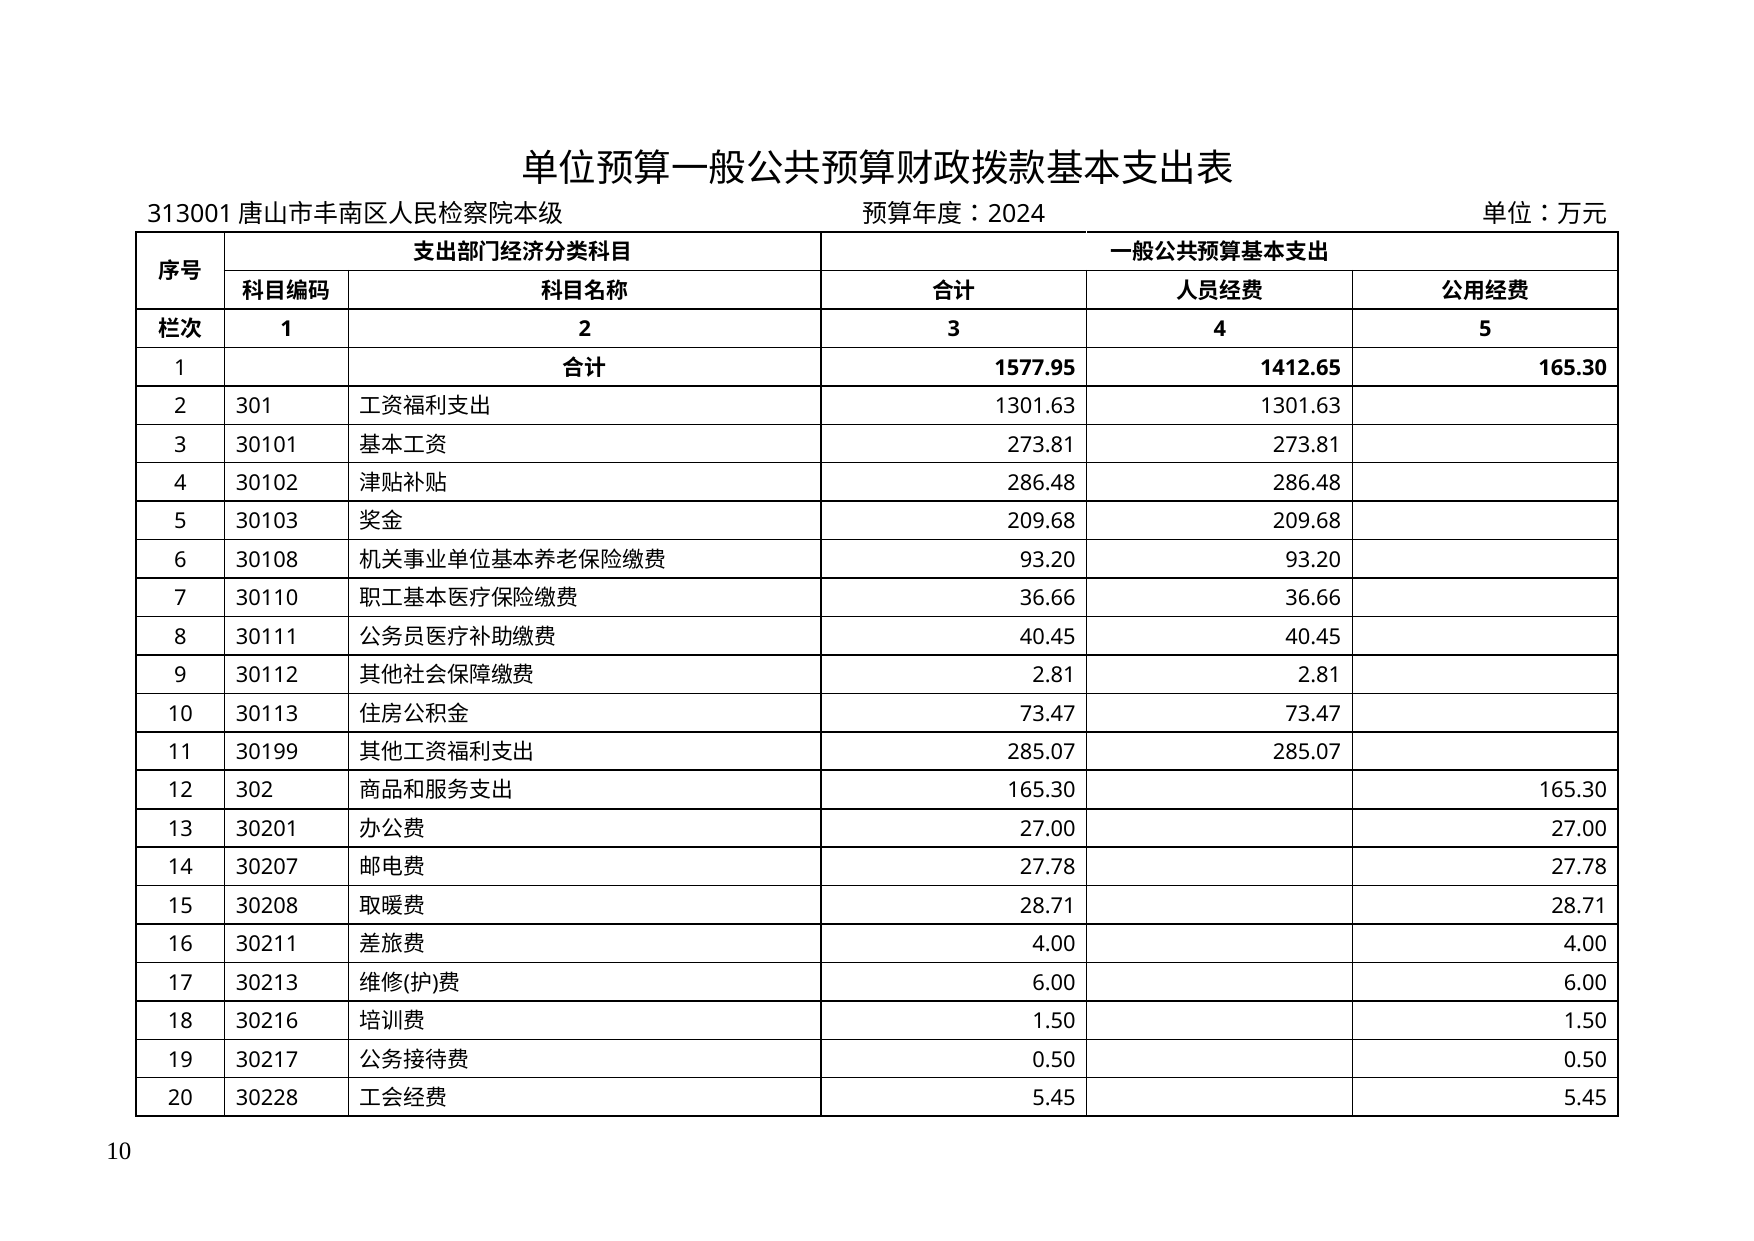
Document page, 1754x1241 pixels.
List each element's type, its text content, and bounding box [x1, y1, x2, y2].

table_cell 36.66 [1087, 579, 1352, 616]
table_cell 30110 [225, 579, 348, 616]
table_cell 10 [137, 694, 224, 731]
table_cell 1 [137, 348, 224, 385]
table_cell 30111 [225, 617, 348, 654]
table_cell 2.81 [1087, 656, 1352, 692]
table_cell 商品和服务支出 [349, 771, 820, 808]
table_cell [225, 348, 348, 385]
table_cell 30213 [225, 963, 348, 1000]
table_cell 津贴补贴 [349, 463, 820, 500]
table_cell 4 [1087, 310, 1352, 347]
table_cell 165.30 [822, 771, 1086, 808]
table_cell 4.00 [1353, 925, 1617, 962]
table_cell [1353, 617, 1617, 654]
table_cell 273.81 [822, 425, 1086, 462]
table_cell [1087, 886, 1352, 923]
table_cell 4.00 [822, 925, 1086, 962]
table_cell [1087, 848, 1352, 885]
table_cell 36.66 [822, 579, 1086, 616]
table_cell 73.47 [1087, 694, 1352, 731]
table_cell 30113 [225, 694, 348, 731]
table_cell 209.68 [1087, 502, 1352, 539]
table_cell 20 [137, 1078, 224, 1115]
table_cell 2.81 [822, 656, 1086, 692]
table_header 预算年度：2024 [822, 195, 1086, 231]
table_cell 公务接待费 [349, 1040, 820, 1077]
table_cell 93.20 [822, 540, 1086, 577]
table_cell 30108 [225, 540, 348, 577]
table_cell 合计 [349, 348, 820, 385]
table_cell 30101 [225, 425, 348, 462]
table_cell 0.50 [1353, 1040, 1617, 1077]
table_cell 27.00 [822, 810, 1086, 846]
table_cell 9 [137, 656, 224, 692]
table_cell 培训费 [349, 1002, 820, 1038]
table_cell 11 [137, 733, 224, 769]
table_cell 27.78 [822, 848, 1086, 885]
table_cell 科目名称 [349, 271, 820, 308]
table_cell 30211 [225, 925, 348, 962]
table_cell 15 [137, 886, 224, 923]
table_cell 6.00 [1353, 963, 1617, 1000]
table_cell 93.20 [1087, 540, 1352, 577]
table_cell 5.45 [822, 1078, 1086, 1115]
table_cell 273.81 [1087, 425, 1352, 462]
table_cell 30103 [225, 502, 348, 539]
table_cell 工会经费 [349, 1078, 820, 1115]
table_cell 14 [137, 848, 224, 885]
table_cell 17 [137, 963, 224, 1000]
table_cell 30208 [225, 886, 348, 923]
table_cell 1.50 [1353, 1002, 1617, 1038]
table_cell 6 [137, 540, 224, 577]
table_cell [1353, 694, 1617, 731]
table_cell 合计 [822, 271, 1086, 308]
table_cell 取暖费 [349, 886, 820, 923]
table_cell 1301.63 [822, 387, 1086, 423]
table_cell 40.45 [822, 617, 1086, 654]
table_cell 5 [137, 502, 224, 539]
table_cell 0.50 [822, 1040, 1086, 1077]
table_cell 285.07 [1087, 733, 1352, 769]
table_cell 30216 [225, 1002, 348, 1038]
table_cell 住房公积金 [349, 694, 820, 731]
table_cell 其他工资福利支出 [349, 733, 820, 769]
table_cell 4 [137, 463, 224, 500]
table_cell 301 [225, 387, 348, 423]
table_cell 286.48 [822, 463, 1086, 500]
table_cell [1087, 963, 1352, 1000]
table_cell 27.00 [1353, 810, 1617, 846]
table_cell 2 [349, 310, 820, 347]
table_cell 302 [225, 771, 348, 808]
table_cell [1087, 925, 1352, 962]
table_cell 1301.63 [1087, 387, 1352, 423]
table_cell 办公费 [349, 810, 820, 846]
table_cell 1.50 [822, 1002, 1086, 1038]
table_cell [1353, 656, 1617, 692]
table_cell 公用经费 [1353, 271, 1617, 308]
table_cell 13 [137, 810, 224, 846]
table_cell 人员经费 [1087, 271, 1352, 308]
table_cell 科目编码 [225, 271, 348, 308]
table_cell 其他社会保障缴费 [349, 656, 820, 692]
table_cell 栏次 [137, 310, 224, 347]
table_cell 12 [137, 771, 224, 808]
table_cell [1353, 733, 1617, 769]
table_cell 30217 [225, 1040, 348, 1077]
table_cell 邮电费 [349, 848, 820, 885]
table_cell 7 [137, 579, 224, 616]
table_cell 公务员医疗补助缴费 [349, 617, 820, 654]
table_cell 1577.95 [822, 348, 1086, 385]
table_cell 1412.65 [1087, 348, 1352, 385]
table_cell 18 [137, 1002, 224, 1038]
table_cell 285.07 [822, 733, 1086, 769]
table_cell 73.47 [822, 694, 1086, 731]
table_cell 30207 [225, 848, 348, 885]
table_cell [1087, 810, 1352, 846]
table_cell 序号 [137, 233, 224, 308]
table_cell [1087, 1002, 1352, 1038]
table_cell [1087, 771, 1352, 808]
table_cell [1353, 502, 1617, 539]
table_cell 28.71 [1353, 886, 1617, 923]
table_cell 209.68 [822, 502, 1086, 539]
table_cell 27.78 [1353, 848, 1617, 885]
table_cell 40.45 [1087, 617, 1352, 654]
table_cell 165.30 [1353, 771, 1617, 808]
table_cell 维修(护)费 [349, 963, 820, 1000]
table_cell 30199 [225, 733, 348, 769]
table_cell 3 [822, 310, 1086, 347]
table_cell 8 [137, 617, 224, 654]
table_cell 1 [225, 310, 348, 347]
table_cell 差旅费 [349, 925, 820, 962]
table_cell [1087, 1040, 1352, 1077]
table_cell 19 [137, 1040, 224, 1077]
table_cell [1353, 579, 1617, 616]
table_cell 30228 [225, 1078, 348, 1115]
table_cell 一般公共预算基本支出 [822, 233, 1617, 270]
table_cell 16 [137, 925, 224, 962]
table_cell [1353, 463, 1617, 500]
table_cell 165.30 [1353, 348, 1617, 385]
table_cell 30112 [225, 656, 348, 692]
table_cell 2 [137, 387, 224, 423]
table_cell 职工基本医疗保险缴费 [349, 579, 820, 616]
table_cell 30102 [225, 463, 348, 500]
table_cell [1353, 387, 1617, 423]
table_cell 奖金 [349, 502, 820, 539]
table_header 313001唐山市丰南区人民检察院本级 [137, 195, 820, 231]
table_header 单位：万元 [1087, 195, 1617, 231]
text 单位预算一般公共预算财政拨款基本支出表 [106, 142, 1648, 193]
table_cell 5.45 [1353, 1078, 1617, 1115]
table_cell 28.71 [822, 886, 1086, 923]
table_cell 3 [137, 425, 224, 462]
table_cell 30201 [225, 810, 348, 846]
table_cell 286.48 [1087, 463, 1352, 500]
table_cell 基本工资 [349, 425, 820, 462]
table_cell 工资福利支出 [349, 387, 820, 423]
table_cell [1353, 540, 1617, 577]
table_cell 6.00 [822, 963, 1086, 1000]
table_cell 机关事业单位基本养老保险缴费 [349, 540, 820, 577]
table_cell [1353, 425, 1617, 462]
table_cell [1087, 1078, 1352, 1115]
table_cell 支出部门经济分类科目 [225, 233, 820, 270]
table_cell 5 [1353, 310, 1617, 347]
